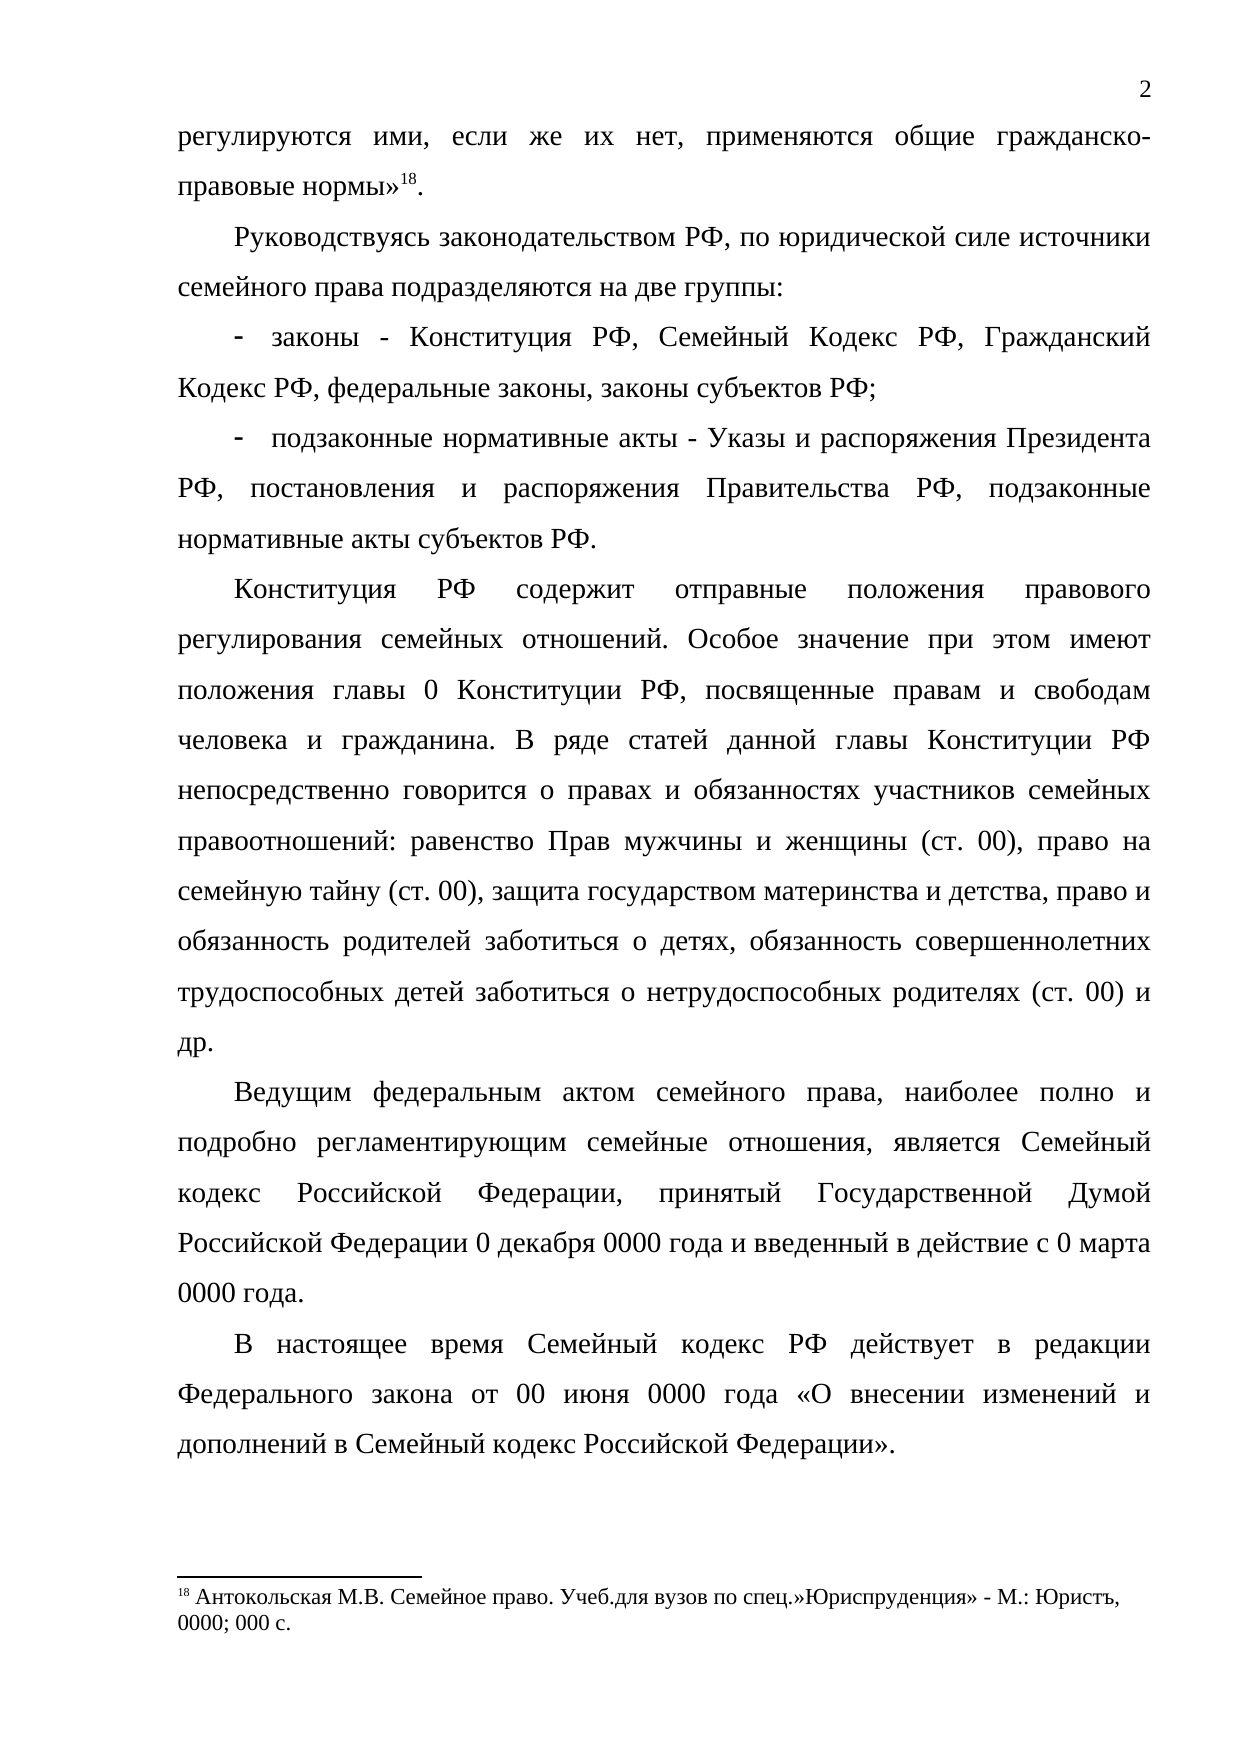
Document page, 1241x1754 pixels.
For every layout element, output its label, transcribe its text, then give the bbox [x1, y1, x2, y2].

list подзаконные нормативные акты - Указы и распоряжения Президента РФ, постановления и распоряжения Правительства РФ, подзаконные нормативные акты субъектов РФ. [177, 420, 1152, 554]
list законы - Конституция РФ, Семейный Кодекс РФ, Гражданский Кодекс РФ, федеральные законы, законы субъектов РФ; [177, 319, 1152, 403]
text Конституция РФ содержит отправные положения правового регулирования семейных отношений. Особое значение при этом имеют положения главы 0 Конституции РФ, посвященные правам и свободам человека и гражданина. В ряде статей данной главы Конституции РФ непосредственно говорится о правах и обязанностях участников семейных правоотношений: равенство Прав мужчины и женщины (ст. 00), право на семейную тайну (ст. 00), защита государством материнства и детства, право и обязанность родителей заботиться о детях, обязанность совершеннолетних трудоспособных детей заботиться о нетрудоспособных родителях (ст. 00) и др. [177, 571, 1152, 1057]
text В настоящее время Семейный кодекс РФ действует в редакции Федерального закона от 00 июня 0000 года «О внесении изменений и дополнений в Семейный кодекс Российской Федерации». [177, 1326, 1152, 1460]
text Ведущим федеральным актом семейного права, наиболее полно и подробно регламентирующим семейные отношения, является Семейный кодекс Российской Федерации, принятый Государственной Думой Российской Федерации 0 декабря 0000 года и введенный в действие с 0 марта 0000 года. [177, 1074, 1152, 1309]
text Руководствуясь законодательством РФ, по юридической силе источники семейного права подразделяются на две группы: [177, 219, 1152, 303]
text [177, 118, 1152, 202]
